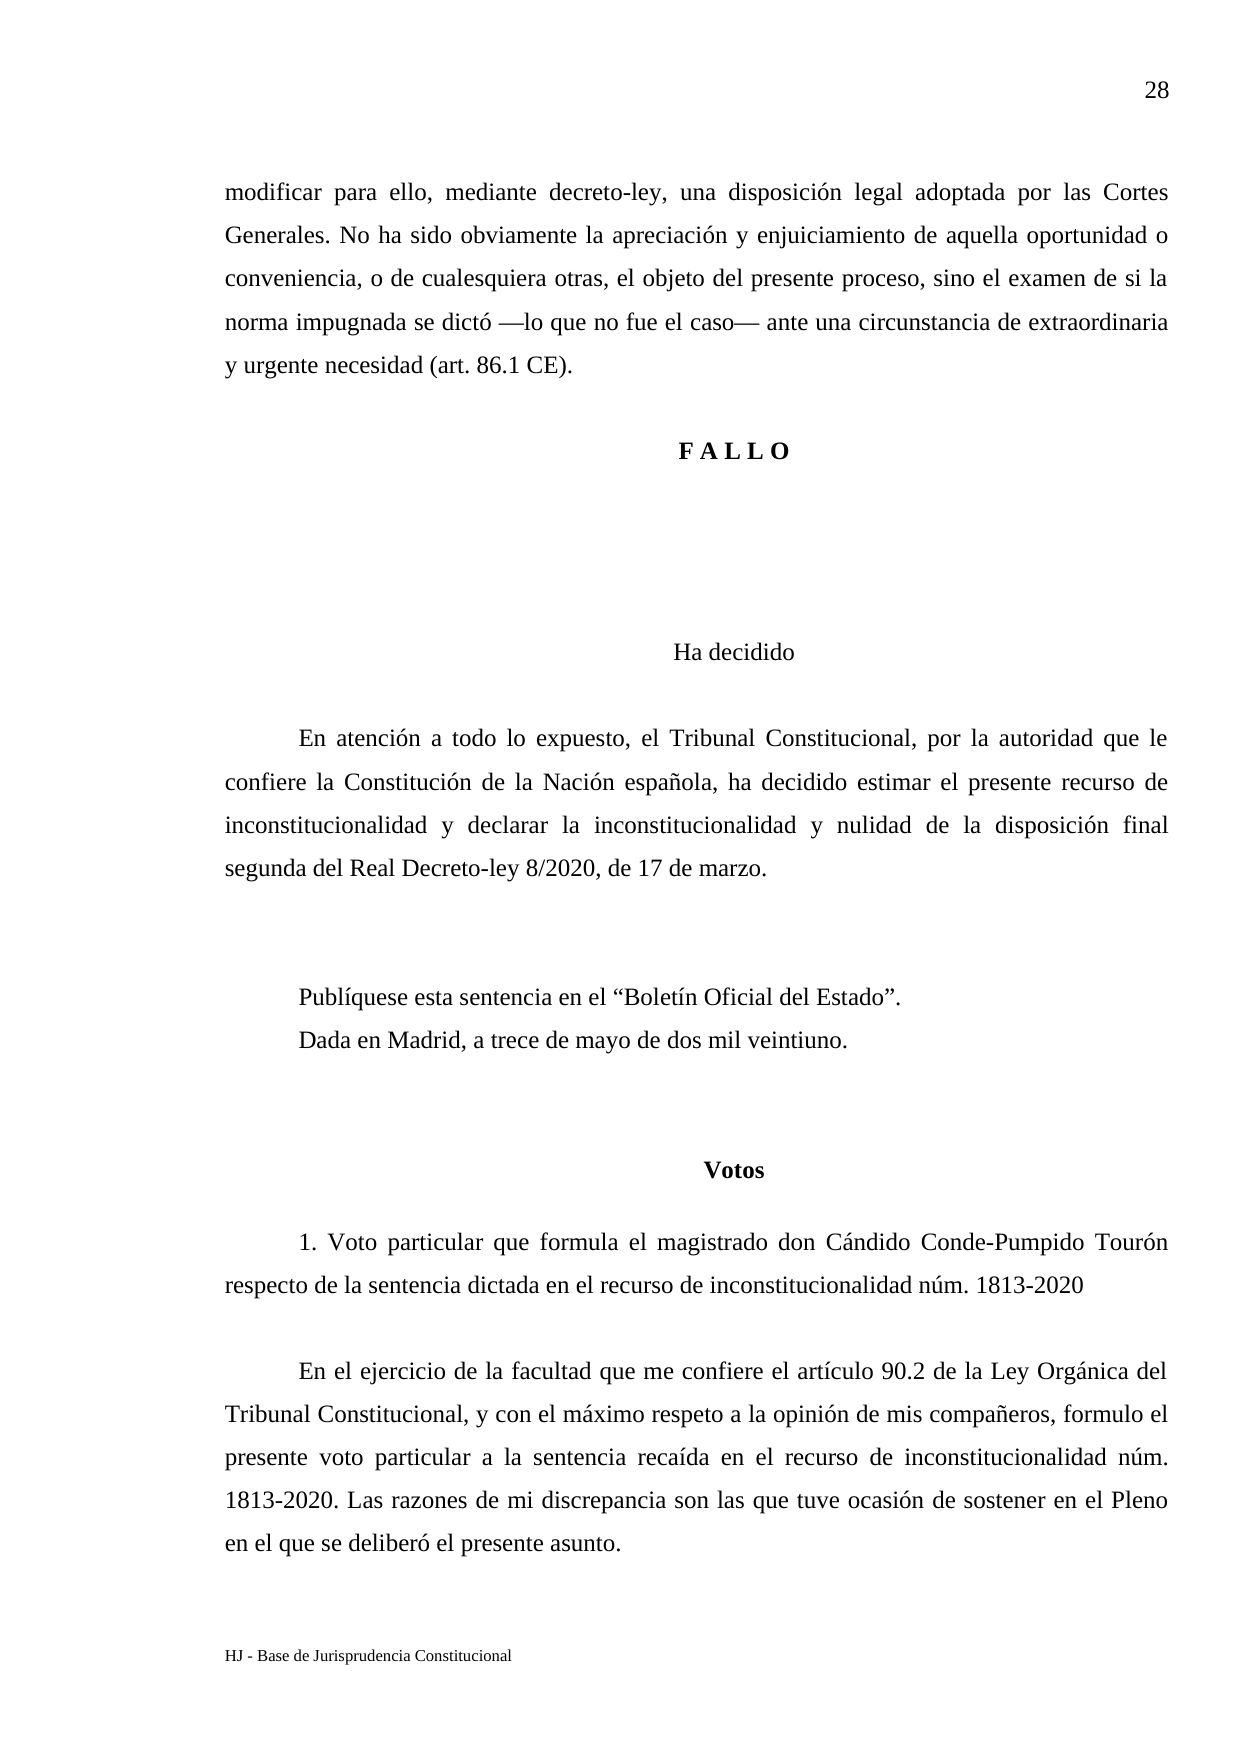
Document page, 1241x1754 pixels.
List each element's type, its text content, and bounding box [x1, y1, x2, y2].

subtitle F A L L O [224, 436, 1169, 465]
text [224, 177, 1169, 378]
text En el ejercicio de la facultad que me confiere el artículo 90.2 de la Ley Orgánica del Tribunal Constitucional, y con el máximo respeto a la opinión de mis compañeros, formulo el presente voto particular a la sentencia recaída en el recurso de inconstitucionalidad núm. 1813-2020. Las razones de mi discrepancia son las que tuve ocasión de sostener en el Pleno en el que se deliberó el presente asunto. [224, 1356, 1169, 1557]
text En atención a todo lo expuesto, el Tribunal Constitucional, por la autoridad que le confiere la Constitución de la Nación española, ha decidido estimar el presente recurso de inconstitucionalidad y declarar la inconstitucionalidad y nulidad de la disposición final segunda del Real Decreto-ley 8/2020, de 17 de marzo. [224, 723, 1169, 882]
text Dada en Madrid, a trece de mayo de dos mil veintiuno. [224, 1025, 1169, 1054]
text 1. Voto particular que formula el magistrado don Cándido Conde-Pumpido Tourón respecto de la sentencia dictada en el recurso de inconstitucionalidad núm. 1813-2020 [224, 1227, 1169, 1298]
subtitle Votos [224, 1155, 1169, 1183]
text Ha decidido [224, 637, 1169, 666]
text Publíquese esta sentencia en el “Boletín Oficial del Estado”. [224, 982, 1169, 1011]
